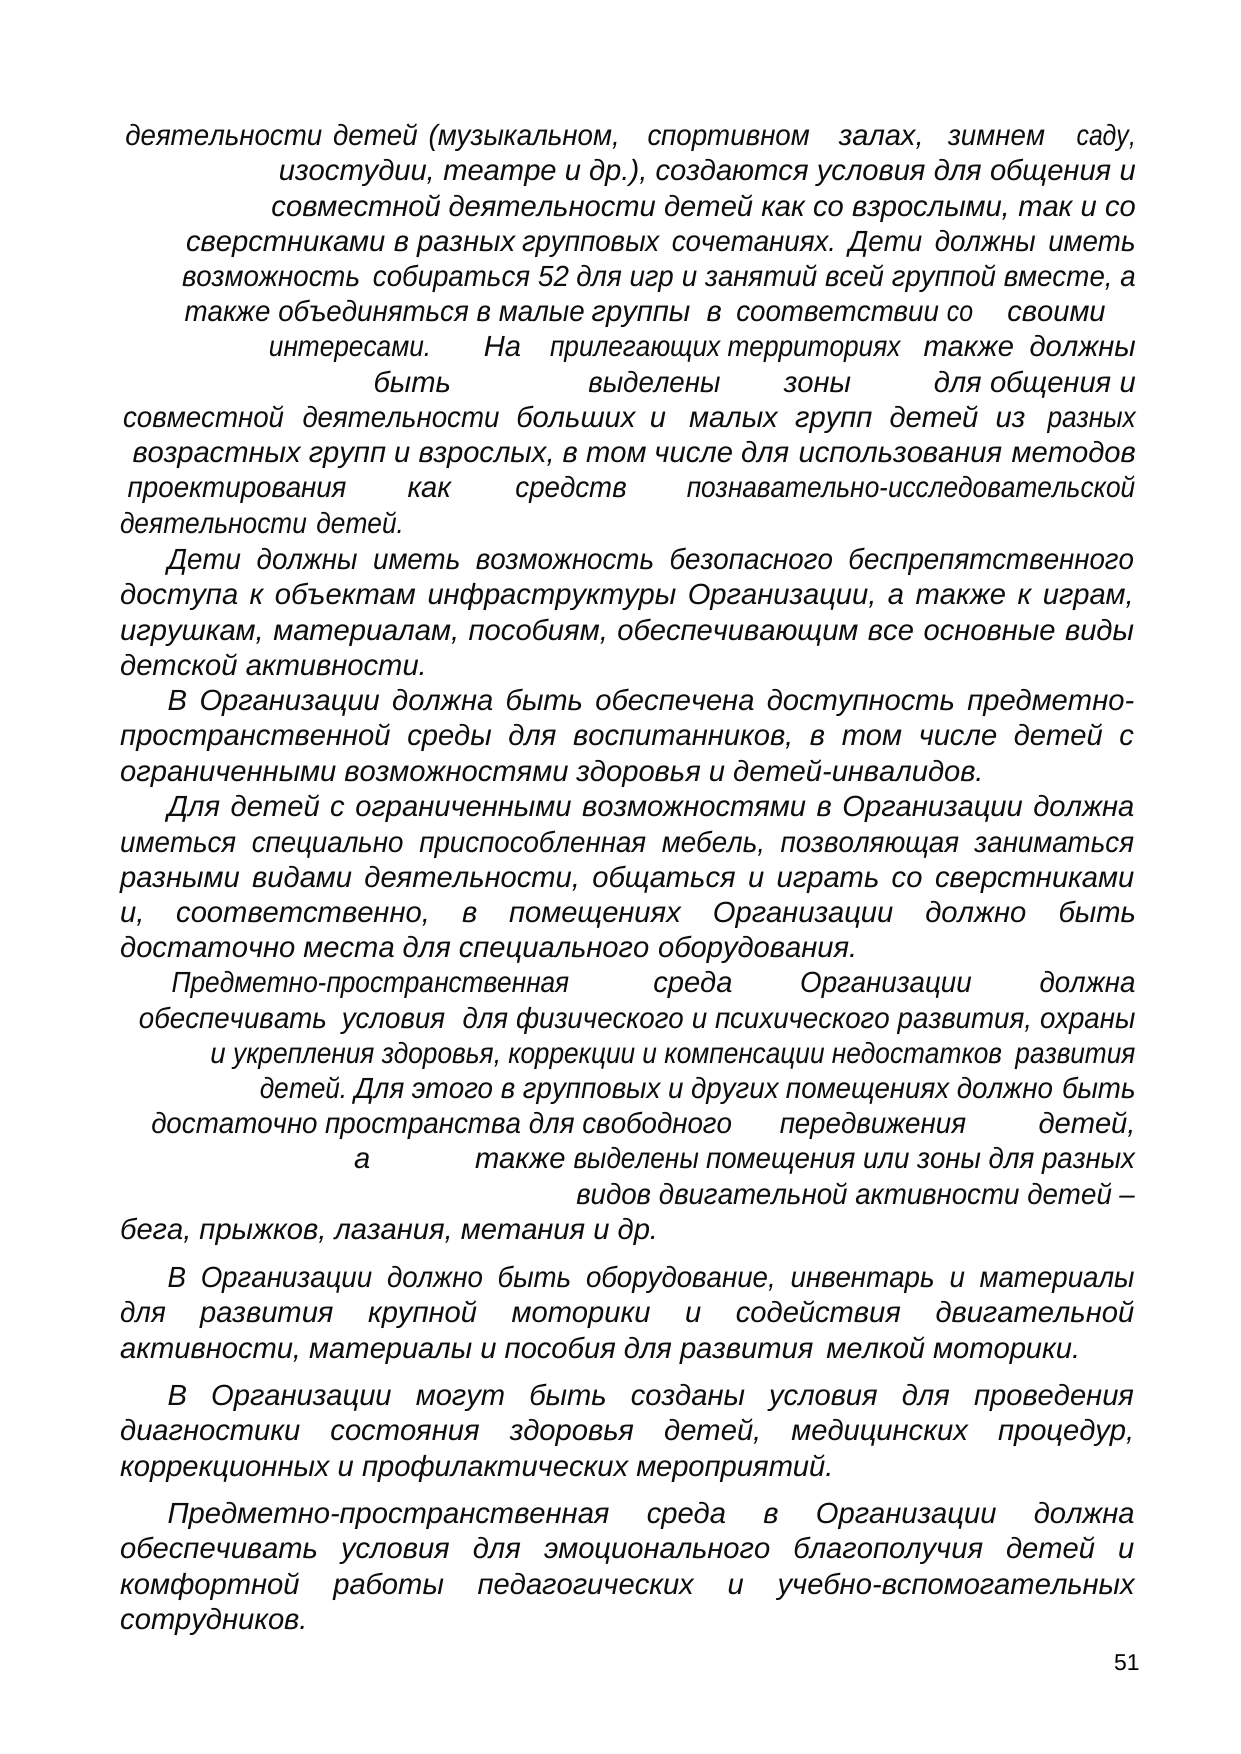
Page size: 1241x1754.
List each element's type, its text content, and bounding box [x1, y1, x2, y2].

text В Организации должна быть обеспечена доступность предметно- пространственной среды для воспитанников, в том числе детей с ограниченными возможностями здоровья и детей-инвалидов. [120, 683, 1135, 787]
text Предметно-пространственная среда Организации должна обеспечивать условия для физического и психического развития, охраны и укрепления здоровья, коррекции и компенсации недостатков развития детей. Для этого в групповых и других помещениях должно быть достаточно пространства для свободного передвижения детей, а также выделены помещения или зоны для разных видов двигательной активности детей – [120, 966, 1135, 1210]
text деятельности детей (музыкальном, спортивном залах, зимнем саду, изостудии, театре и др.), создаются условия для общения и совместной деятельности детей как со взрослыми, так и со сверстниками в разных групповых сочетаниях. Дети должны иметь возможность собираться 52 для игр и занятий всей группой вместе, а также объединяться в малые группы в соответствии со своими интересами. На прилегающих территориях также должны быть выделены зоны для общения и совместной деятельности больших и малых групп детей из разных возрастных групп и взрослых, в том числе для использования методов проектирования как средств познавательно-исследовательской [120, 118, 1136, 504]
text Предметно-пространственная среда в Организации должна обеспечивать условия для эмоционального благополучия детей и комфортной работы педагогических и учебно-вспомогательных сотрудников. [120, 1496, 1136, 1636]
text Дети должны иметь возможность безопасного беспрепятственного доступа к объектам инфраструктуры Организации, а также к играм, игрушкам, материалам, пособиям, обеспечивающим все основные виды детской активности. [120, 542, 1135, 681]
text Для детей с ограниченными возможностями в Организации должна иметься специально приспособленная мебель, позволяющая заниматься разными видами деятельности, общаться и играть со сверстниками и, соответственно, в помещениях Организации должно быть достаточно места для специального оборудования. [120, 789, 1136, 964]
text бега, прыжков, лазания, метания и др. [120, 1212, 1205, 1246]
text В Организации могут быть созданы условия для проведения диагностики состояния здоровья детей, медицинских процедур, коррекционных и профилактических мероприятий. [120, 1378, 1135, 1482]
text деятельности детей. [120, 506, 1205, 539]
text В Организации должно быть оборудование, инвентарь и материалы для развития крупной моторики и содействия двигательной активности, материалы и пособия для развития мелкой моторики. [120, 1259, 1135, 1364]
